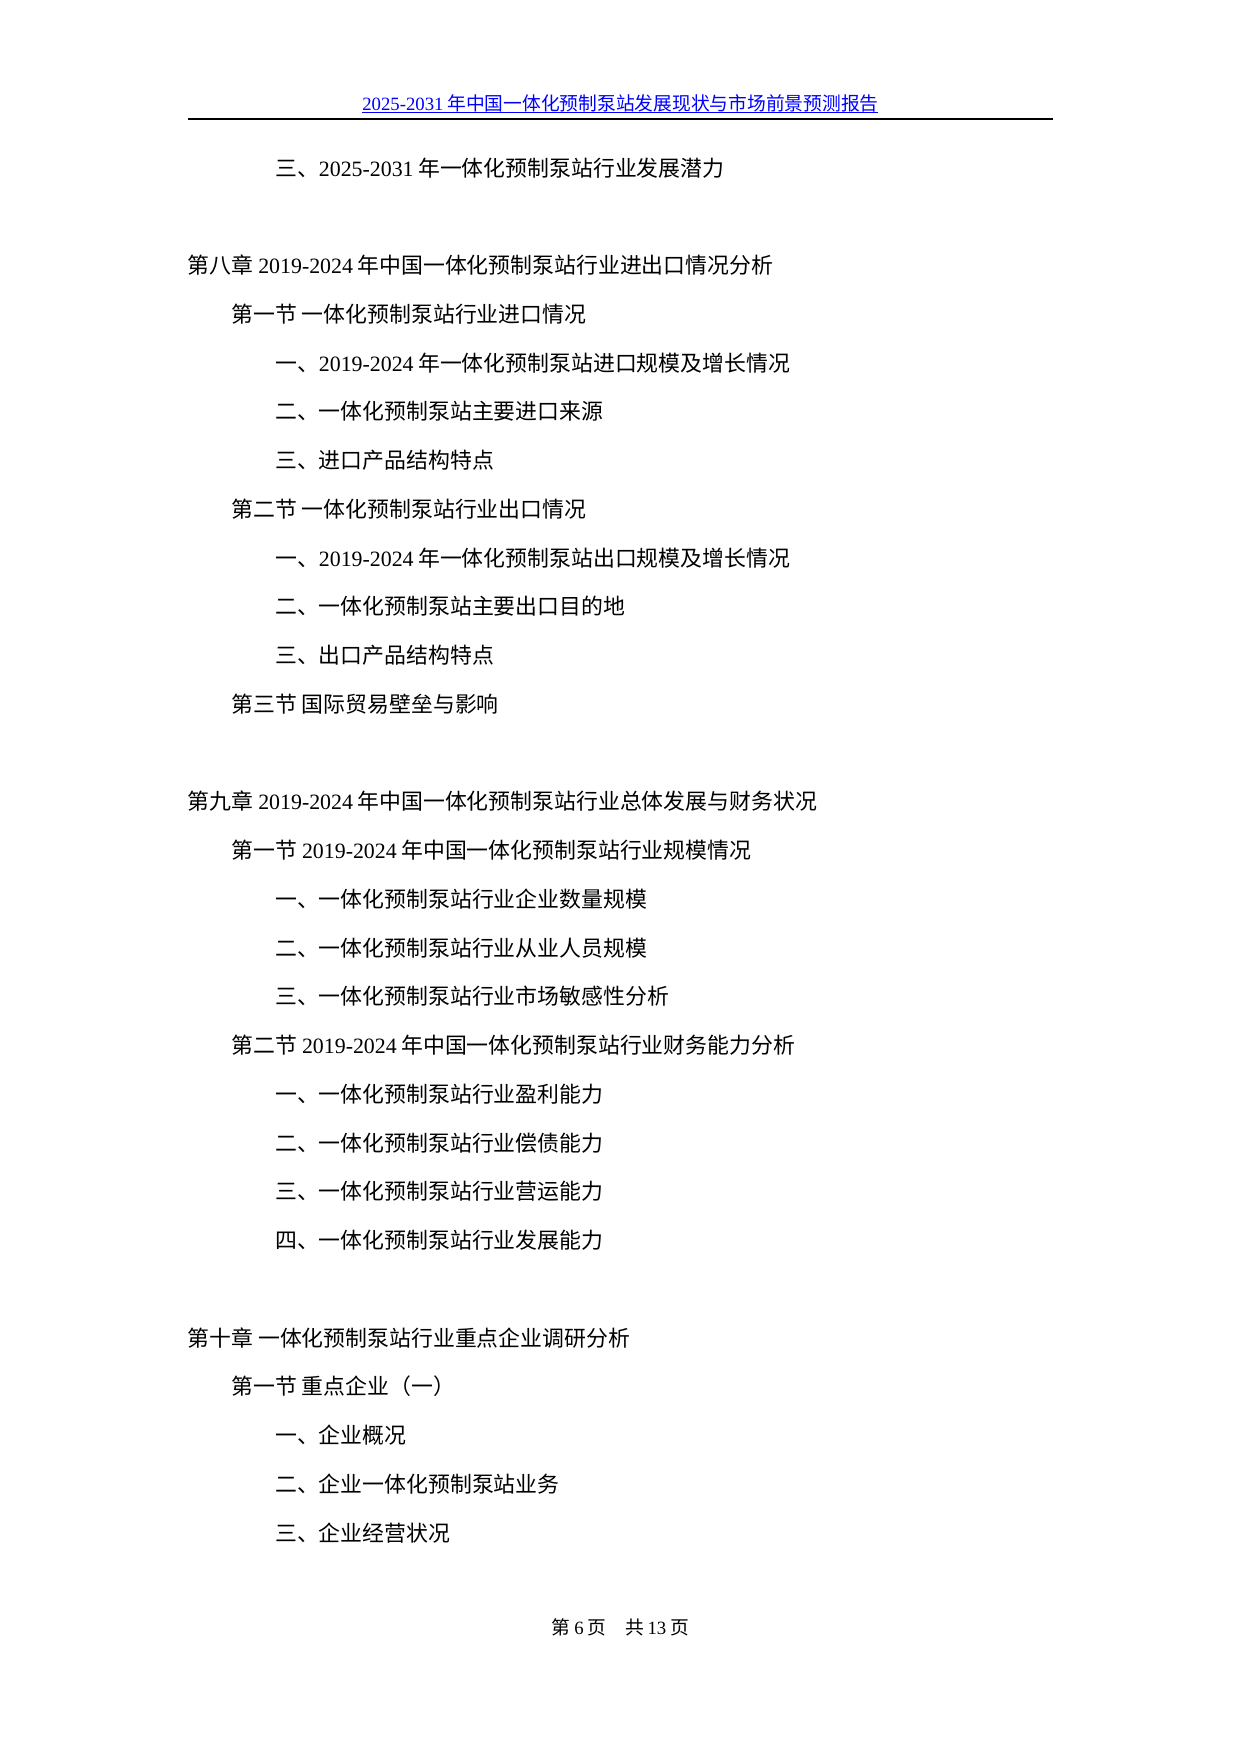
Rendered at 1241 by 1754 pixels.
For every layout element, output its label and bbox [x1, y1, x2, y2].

text [187, 150, 1053, 1548]
